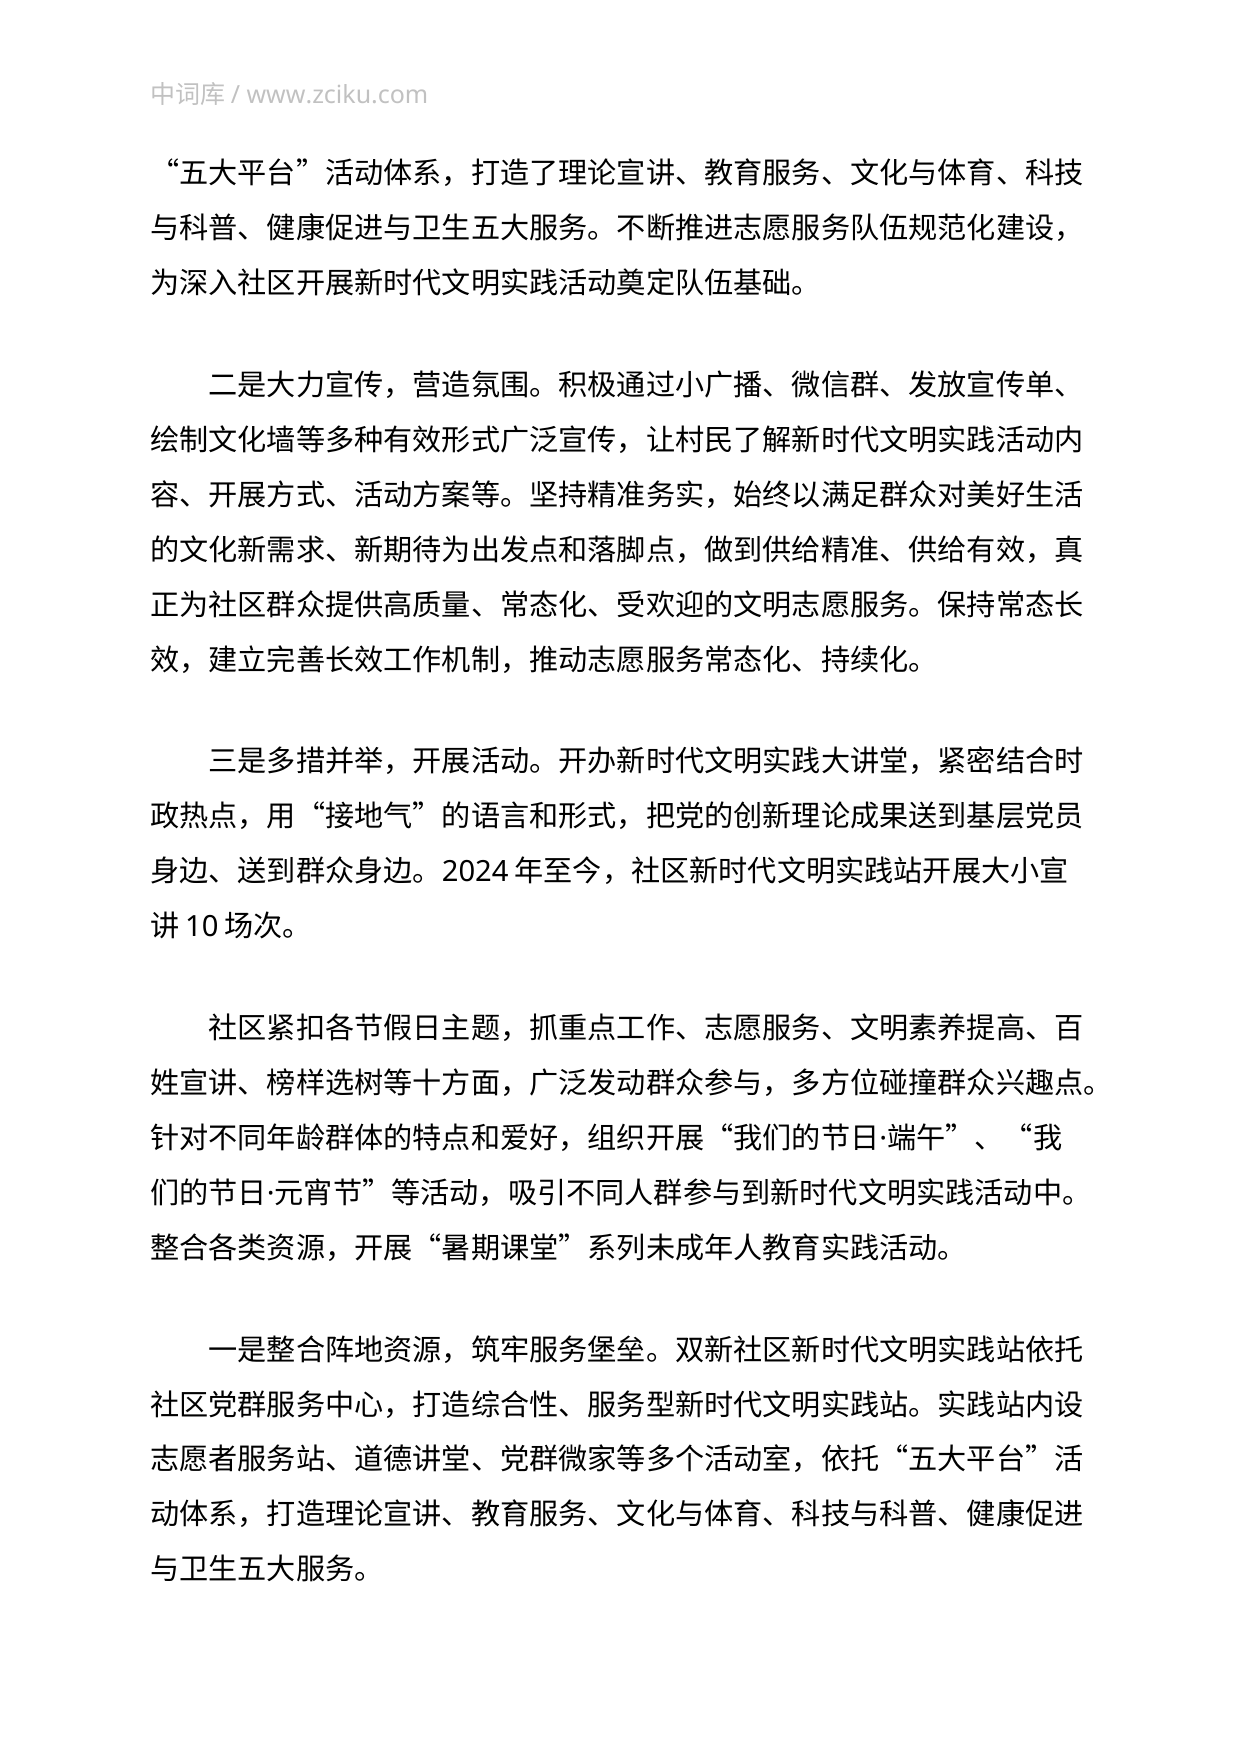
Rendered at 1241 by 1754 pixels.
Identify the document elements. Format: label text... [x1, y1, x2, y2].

text 三是多措并举，开展活动。开办新时代文明实践大讲堂，紧密结合时政热点，用“接地气”的语言和形式，把党的创新理论成果送到基层党员身边、送到群众身边。2024年至今，社区新时代文明实践站开展大小宣讲10场次。 [150, 738, 1090, 945]
text 社区紧扣各节假日主题，抓重点工作、志愿服务、文明素养提高、百姓宣讲、榜样选树等十方面，广泛发动群众参与，多方位碰撞群众兴趣点。针对不同年龄群体的特点和爱好，组织开展“我们的节日·端午”、“我们的节日·元宵节”等活动，吸引不同人群参与到新时代文明实践活动中。整合各类资源，开展“暑期课堂”系列未成年人教育实践活动。 [150, 1004, 1090, 1267]
text 一是整合阵地资源，筑牢服务堡垒。双新社区新时代文明实践站依托社区党群服务中心，打造综合性、服务型新时代文明实践站。实践站内设志愿者服务站、道德讲堂、党群微家等多个活动室，依托“五大平台”活动体系，打造理论宣讲、教育服务、文化与体育、科技与科普、健康促进与卫生五大服务。 [150, 1326, 1090, 1588]
text 二是大力宣传，营造氛围。积极通过小广播、微信群、发放宣传单、绘制文化墙等多种有效形式广泛宣传，让村民了解新时代文明实践活动内容、开展方式、活动方案等。坚持精准务实，始终以满足群众对美好生活的文化新需求、新期待为出发点和落脚点，做到供给精准、供给有效，真正为社区群众提供高质量、常态化、受欢迎的文明志愿服务。保持常态长效，建立完善长效工作机制，推动志愿服务常态化、持续化。 [150, 362, 1090, 678]
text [150, 150, 1090, 302]
